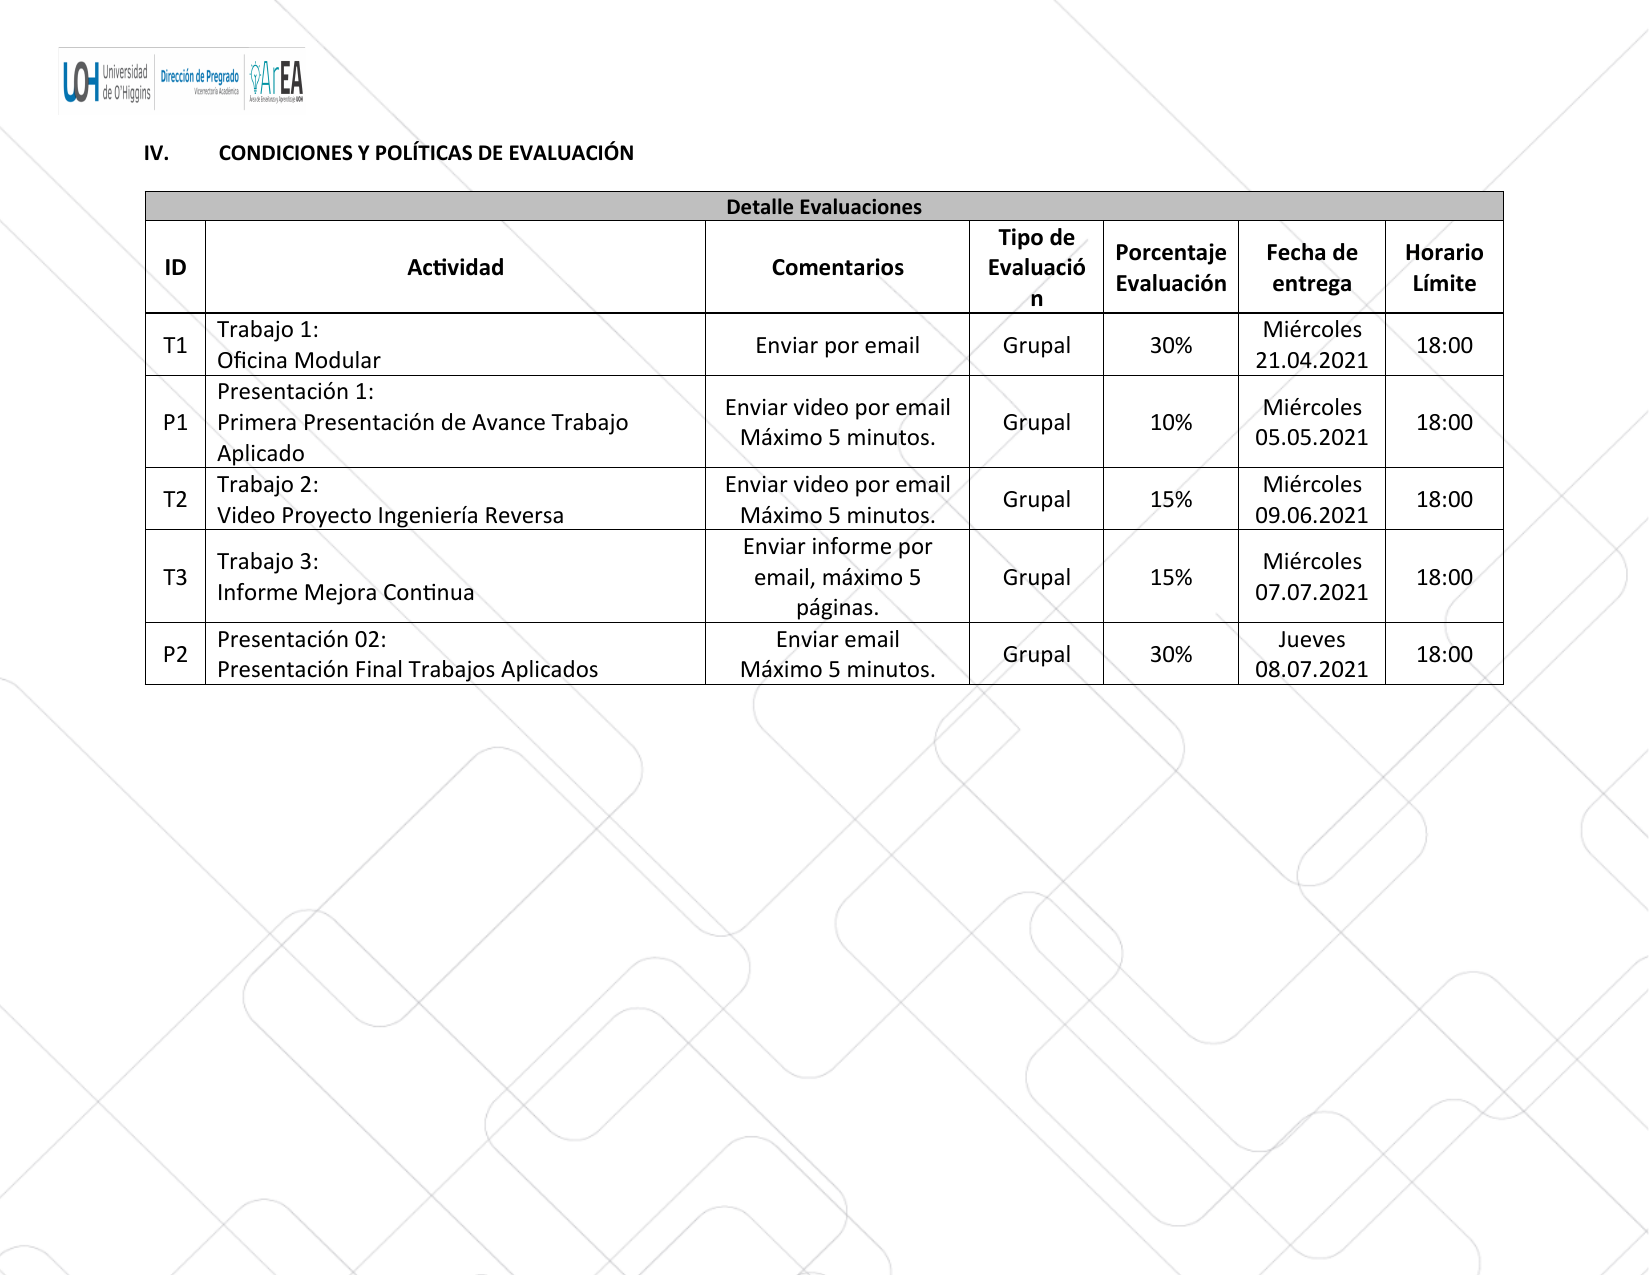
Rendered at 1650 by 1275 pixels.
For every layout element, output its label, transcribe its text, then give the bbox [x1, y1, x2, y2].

picture [0, 0, 1649, 1275]
table_cell 18:00 [1386, 376, 1503, 467]
table_cell 15% [1104, 530, 1238, 622]
table_cell 15% [1104, 468, 1238, 529]
table_cell Grupal [970, 468, 1103, 529]
table_cell P2 [146, 623, 205, 684]
table_cell Enviar informe por email, máximo 5 páginas. [706, 530, 969, 622]
table_cell Presentación 02: Presentación Final Trabajos Aplicados [206, 623, 705, 684]
table_cell P1 [146, 376, 205, 467]
table_cell 30% [1104, 314, 1238, 374]
table_cell Jueves 08.07.2021 [1239, 623, 1385, 684]
table_cell 30% [1104, 623, 1238, 684]
table_cell Trabajo 2: Video Proyecto Ingeniería Reversa [206, 468, 705, 529]
table_cell Miércoles 09.06.2021 [1239, 468, 1385, 529]
table_cell Actividad [206, 221, 705, 312]
table_cell 18:00 [1386, 623, 1503, 684]
table_cell Miércoles 05.05.2021 [1239, 376, 1385, 467]
table_cell Presentación 1: Primera Presentación de Avance Trabajo Aplicado [206, 376, 705, 467]
table_cell 18:00 [1386, 314, 1503, 374]
list CONDICIONES Y POLÍTICAS DE EVALUACIÓN [143, 138, 1502, 166]
table_cell Enviar por email [706, 314, 969, 374]
table_cell Grupal [970, 376, 1103, 467]
table_cell Trabajo 1: Oficina Modular [206, 314, 705, 374]
table_cell T2 [146, 468, 205, 529]
table_cell 18:00 [1386, 530, 1503, 622]
table_cell Trabajo 3: Informe Mejora Continua [206, 530, 705, 622]
table_cell Fecha de entrega [1239, 221, 1385, 312]
table_cell Enviar email Máximo 5 minutos. [706, 623, 969, 684]
table_cell T1 [146, 314, 205, 374]
table_cell Comentarios [706, 221, 969, 312]
table_cell Grupal [970, 314, 1103, 374]
table_cell 10% [1104, 376, 1238, 467]
table_cell Horario Límite [1386, 221, 1503, 312]
table_cell 18:00 [1386, 468, 1503, 529]
table_cell Miércoles 21.04.2021 [1239, 314, 1385, 374]
table_cell Grupal [970, 623, 1103, 684]
table_cell Tipo de Evaluación [970, 221, 1103, 312]
table_cell Enviar video por email Máximo 5 minutos. [706, 376, 969, 467]
table_cell Enviar video por email Máximo 5 minutos. [706, 468, 969, 529]
table_cell Grupal [970, 530, 1103, 622]
table_header Detalle Evaluaciones [146, 192, 1503, 220]
table_cell Porcentaje Evaluación [1104, 221, 1238, 312]
table_cell T3 [146, 530, 205, 622]
table_cell ID [146, 221, 205, 312]
table_cell Miércoles 07.07.2021 [1239, 530, 1385, 622]
